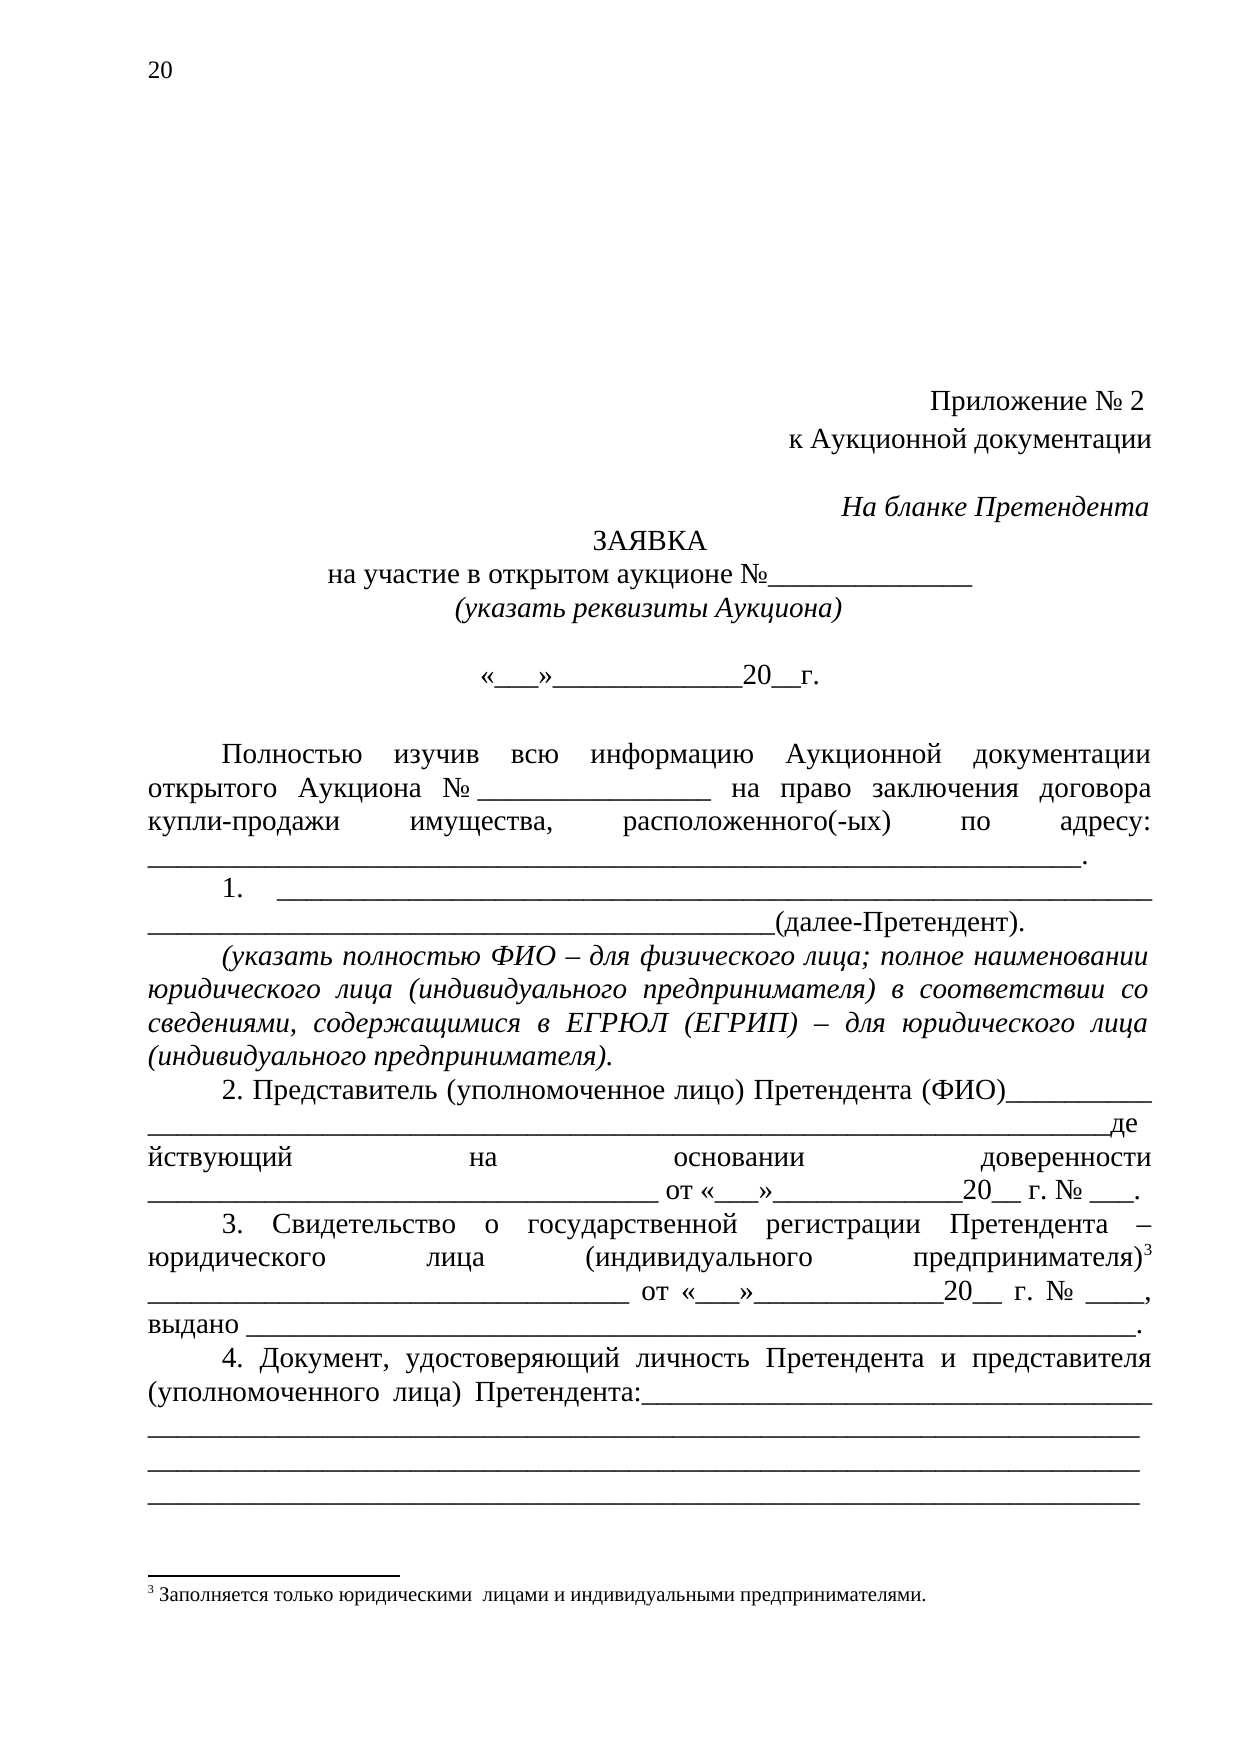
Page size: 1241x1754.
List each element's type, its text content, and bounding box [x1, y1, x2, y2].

text «___»_____________20__г. [148, 657, 1152, 690]
text На бланке Претендента [148, 489, 1152, 523]
text 1. ____________________________________________________________ ___________________________________________(далее-Претендент). [148, 871, 1152, 938]
text (указать полностью ФИО – для физического лица; полное наименовании юридического лица (индивидуального предпринимателя) в соответствии со сведениями, содержащимися в ЕГРЮЛ (ЕГРИП) – для юридического лица (индивидуального предпринимателя). [148, 938, 1152, 1072]
text на участие в открытом аукционе №______________ [148, 556, 1152, 590]
text 2. Представитель (уполномоченное лицо) Претендента (ФИО)__________ __________________________________________________________________действующий на основании доверенности ___________________________________ от «___»_____________20__ г. № ___. [148, 1072, 1152, 1206]
text Приложение № 2 к Аукционной документации [148, 381, 1152, 456]
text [148, 1340, 1152, 1508]
list Полностью изучив всю информацию Аукционной документации открытого Аукциона № ________________ на право заключения договора купли-продажи имущества, расположенного(-ых) по адресу: ________________________________________________________________. [148, 736, 1152, 871]
text 3. Свидетельство о государственной регистрации Претендента – юридического лица (индивидуального предпринимателя) _________________________________ от «___»_____________20__ г. № ____, выдано _____________________________________________________________. [148, 1206, 1152, 1340]
text ЗАЯВКА [148, 523, 1152, 556]
text (указать реквизиты Аукциона) [148, 590, 1152, 623]
